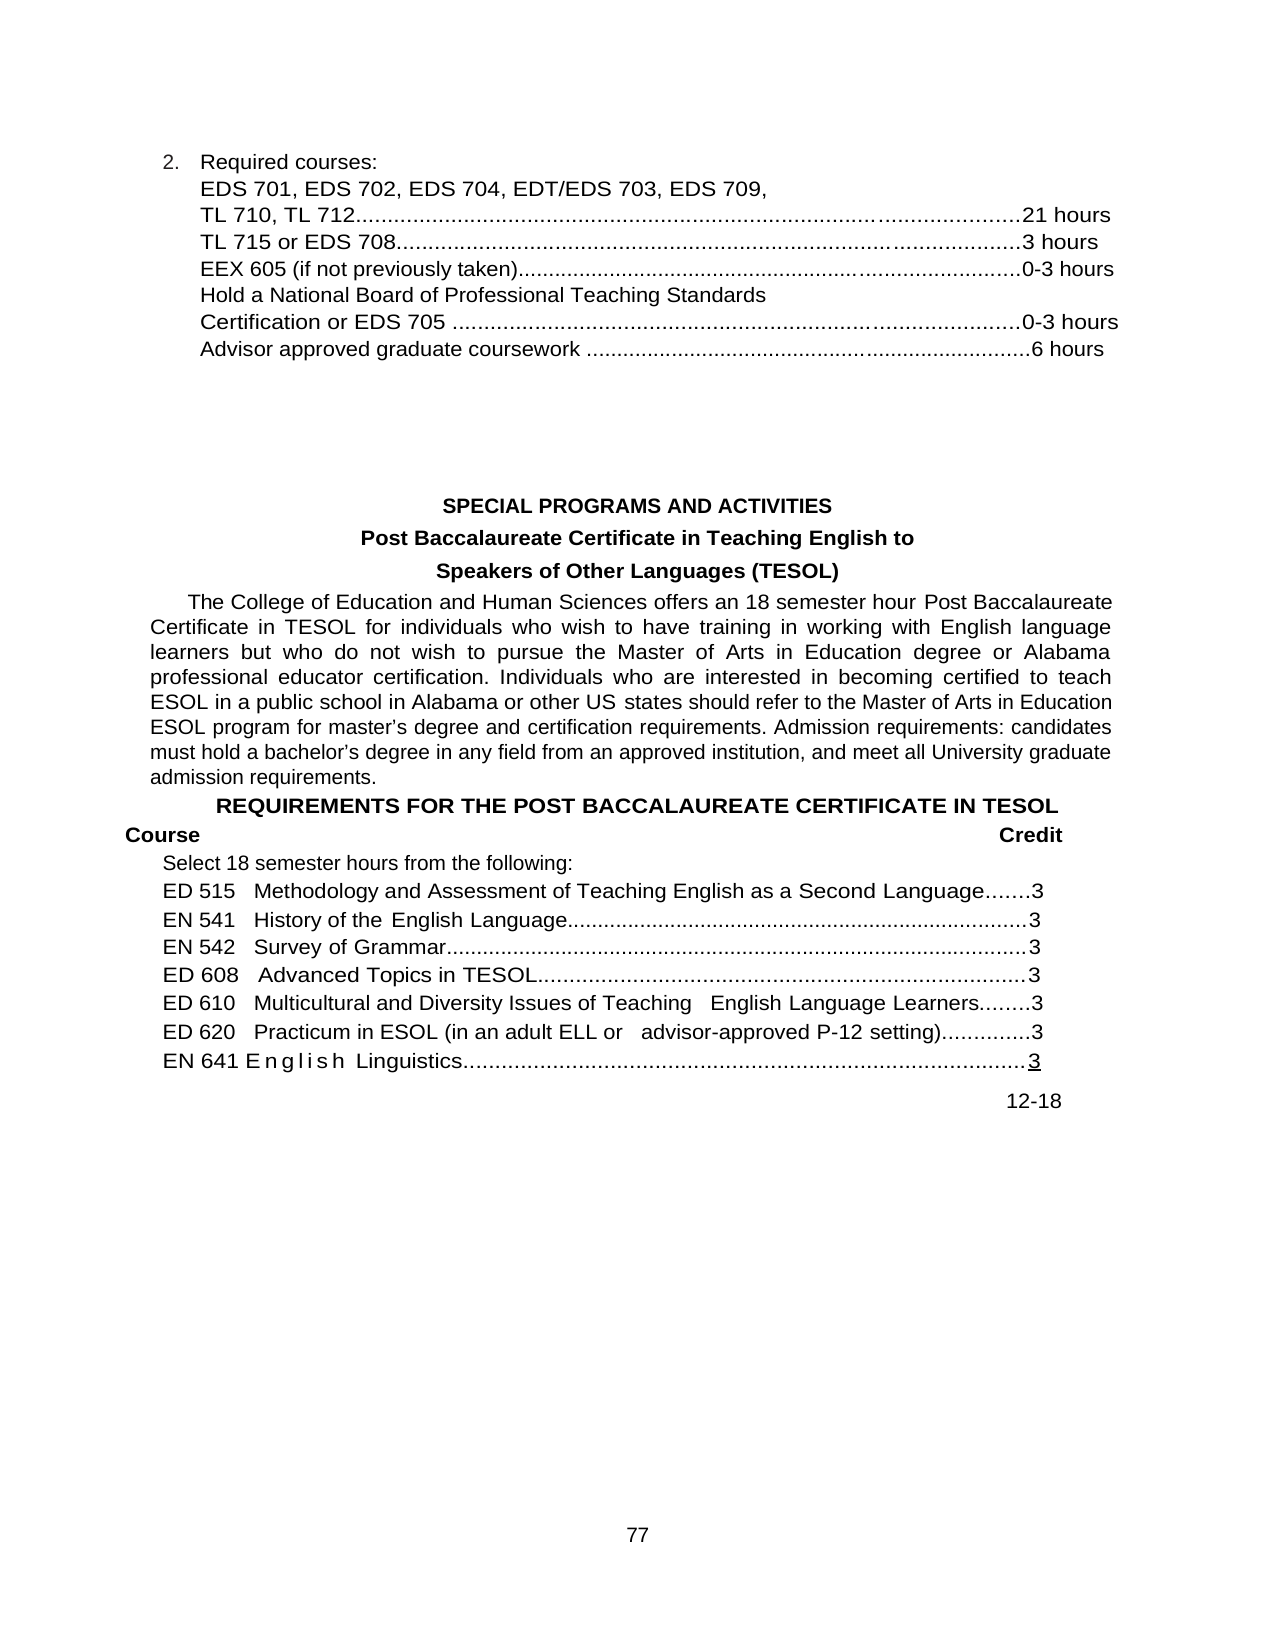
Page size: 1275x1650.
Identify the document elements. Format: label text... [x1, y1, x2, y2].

text Course Credit [125, 823, 1113, 847]
text Hold a National Board of Professional Teaching Standards [200, 283, 1125, 307]
text ED 610 Multicultural and Diversity Issues of Teaching English Language Learners 3 [162, 991, 1125, 1016]
text Certification or EDS 705 .................................................................. 0-3 hours [200, 310, 1125, 334]
text EDS 701, EDS 702, EDS 704, EDT/EDS 703, EDS 709, [200, 177, 1125, 201]
subtitle REQUIREMENTS FOR THE POST BACCALAUREATE CERTIFICATE IN TESOL [150, 794, 1125, 819]
text The College of Education and Human Sciences offers an 18 semester hour Post Baccalaureate Certificate in TESOL for individuals who wish to have training in working with English language learners but who do not wish to pursue the Master of Arts in Education degree or Alabama professional educator certification. Individuals who are interested in becoming certified to teach ESOL in a public school in Alabama or other US states should refer to the Master of Arts in Education ESOL program for master’s degree and certification requirements. Admission requirements: candidates must hold a bachelor’s degree in any field from an approved institution, and meet all University graduate admission requirements. [150, 590, 1113, 790]
text EN 641 English Linguistics 3 [162, 1048, 1125, 1072]
text Post Baccalaureate Certificate in Teaching English to [150, 526, 1125, 551]
text TL 715 or EDS 708.............................................................................. 3 hours [200, 230, 1125, 254]
text ED 620 Practicum in ESOL (in an adult ELL or advisor-approved P-12 setting) 3 [162, 1019, 1125, 1045]
text ED 515 Methodology and Assessment of Teaching English as a Second Language 3 [162, 878, 1125, 904]
text ED 608 Advanced Topics in TESOL 3 [162, 963, 1125, 987]
text 12-18 [825, 1089, 1113, 1113]
text EN 541 History of the English Language 3 [162, 907, 1125, 931]
text Speakers of Other Languages (TESOL) [150, 558, 1125, 583]
text EEX 605 (if not previously taken)........................................................ 0-3 hours [200, 257, 1125, 281]
text Advisor approved graduate coursework .............................................. 6 hours [200, 337, 1125, 361]
text EN 542 Survey of Grammar 3 [162, 935, 1125, 959]
text Select 18 semester hours from the following: [162, 851, 797, 875]
subtitle SPECIAL PROGRAMS AND ACTIVITIES [150, 494, 1125, 518]
list Required courses: [162, 150, 1125, 174]
text TL 710, TL 712.................................................................................. 21 hours [200, 203, 1125, 227]
